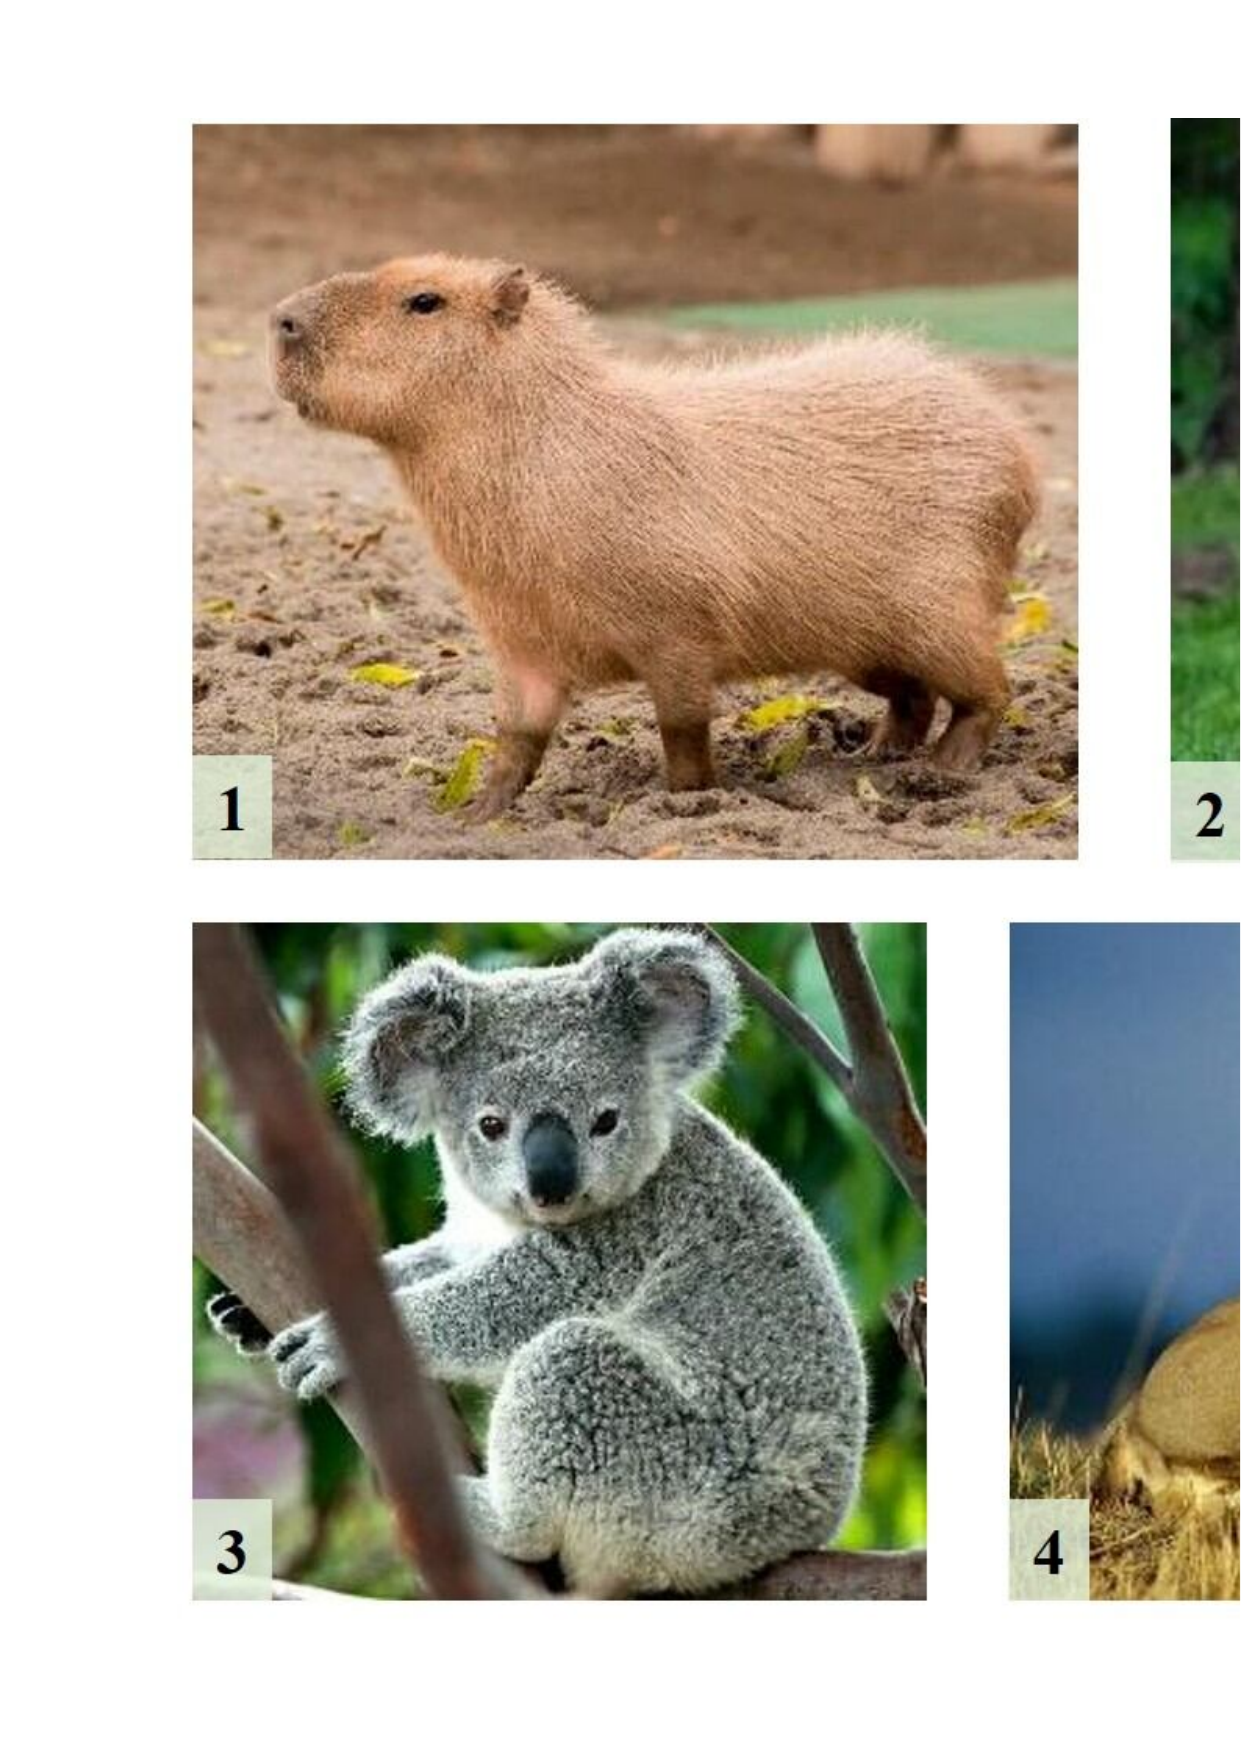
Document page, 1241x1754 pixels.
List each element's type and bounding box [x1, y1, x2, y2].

picture [177, 118, 1241, 1629]
